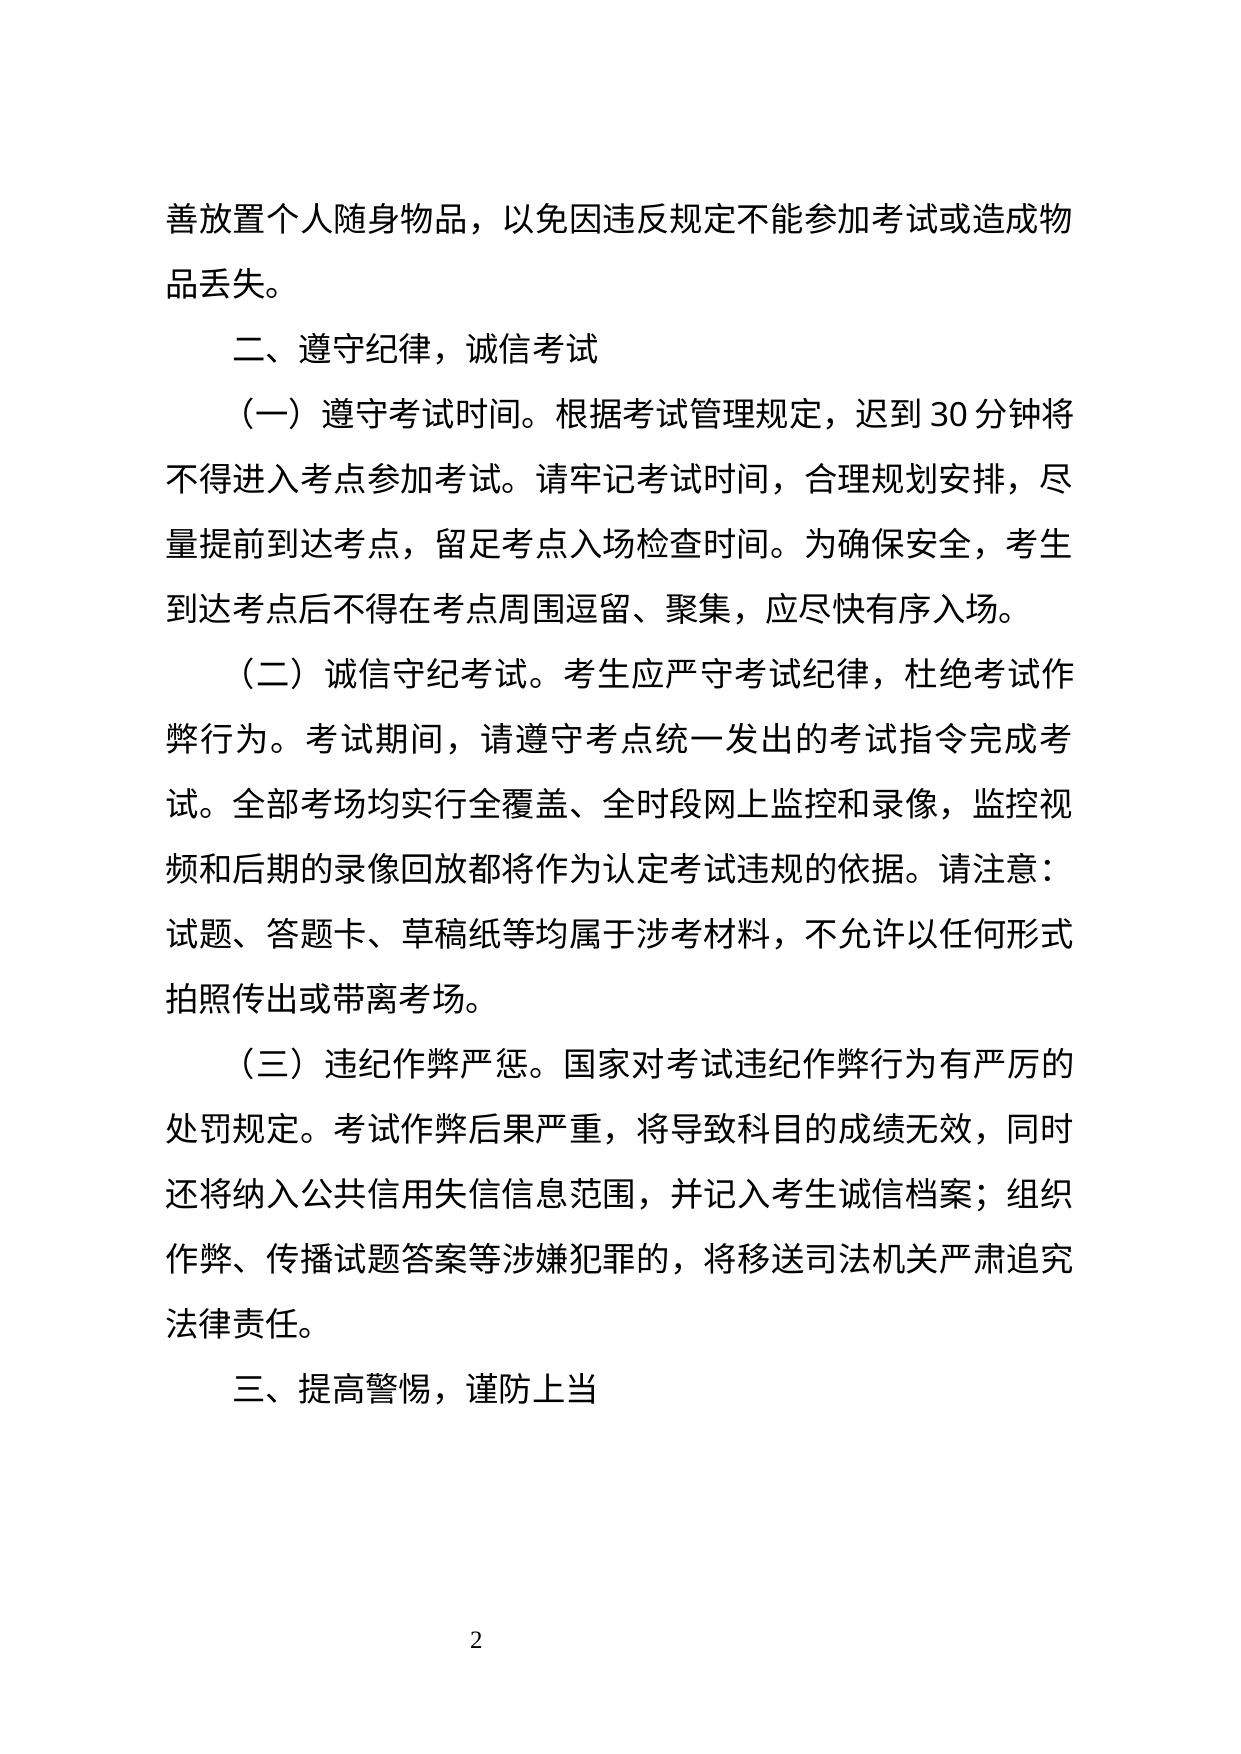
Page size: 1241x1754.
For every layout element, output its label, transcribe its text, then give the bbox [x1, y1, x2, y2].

text （二）诚信守纪考试。考生应严守考试纪律，杜绝考试作弊行为。考试期间，请遵守考点统一发出的考试指令完成考试。全部考场均实行全覆盖、全时段网上监控和录像，监控视频和后期的录像回放都将作为认定考试违规的依据。请注意：试题、答题卡、草稿纸等均属于涉考材料，不允许以任何形式拍照传出或带离考场。 [165, 639, 1075, 1029]
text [165, 184, 1075, 314]
text （三）违纪作弊严惩。国家对考试违纪作弊行为有严厉的处罚规定。考试作弊后果严重，将导致科目的成绩无效，同时还将纳入公共信用失信信息范围，并记入考生诚信档案；组织作弊、传播试题答案等涉嫌犯罪的，将移送司法机关严肃追究法律责任。 [165, 1029, 1075, 1354]
text 二、遵守纪律，诚信考试 [165, 314, 1075, 379]
text 三、提高警惕，谨防上当 [165, 1354, 1075, 1419]
text （一）遵守考试时间。根据考试管理规定，迟到30分钟将不得进入考点参加考试。请牢记考试时间，合理规划安排，尽量提前到达考点，留足考点入场检查时间。为确保安全，考生到达考点后不得在考点周围逗留、聚集，应尽快有序入场。 [165, 379, 1075, 639]
